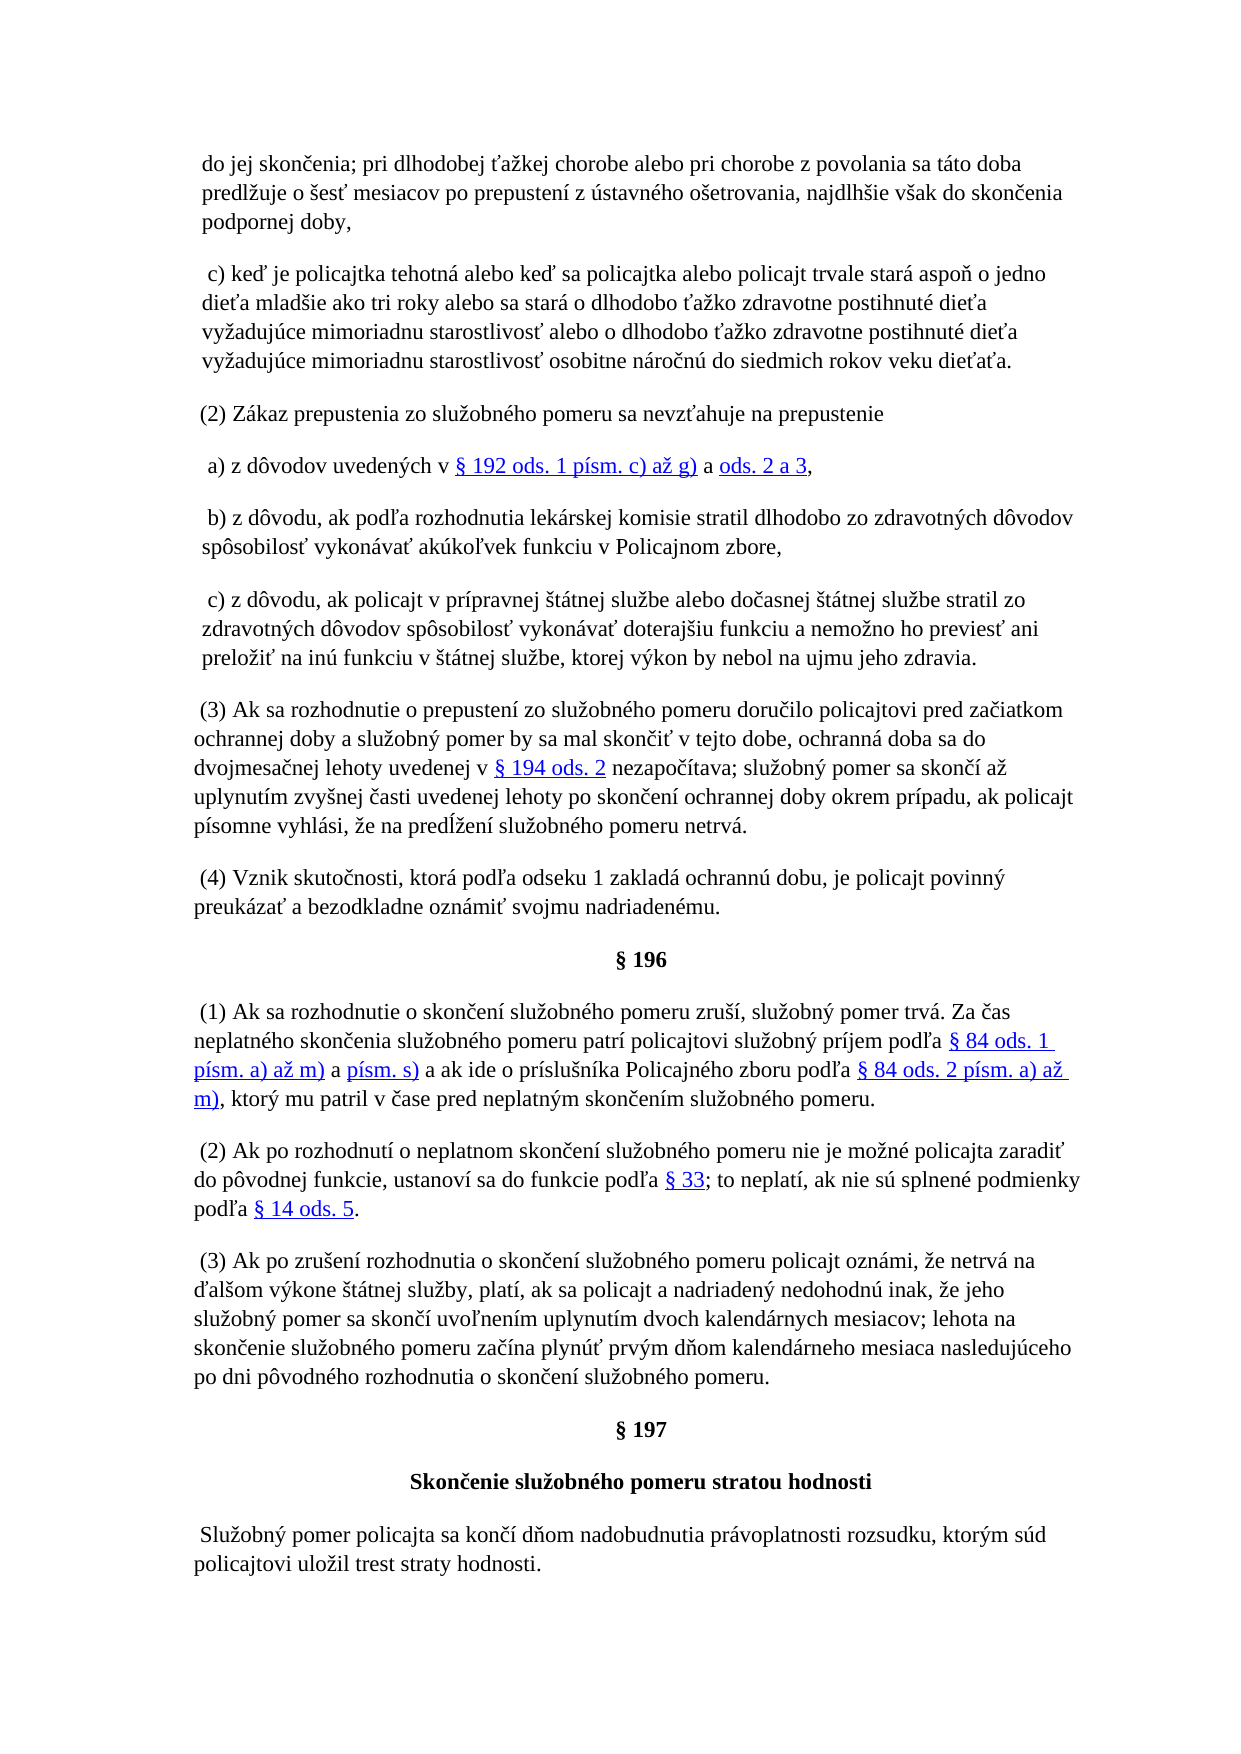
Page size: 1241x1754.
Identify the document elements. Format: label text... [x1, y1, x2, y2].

text (1) Ak sa rozhodnutie o skončení služobného pomeru zruší, služobný pomer trvá. Za čas neplatného skončenia služobného pomeru patrí policajtovi služobný príjem podľa § 84 ods. 1 písm. a) až m) a písm. s) a ak ide o príslušníka Policajného zboru podľa § 84 ods. 2 písm. a) až m), ktorý mu patril v čase pred neplatným skončením služobného pomeru. [194, 998, 1090, 1111]
text a) z dôvodov uvedených v § 192 ods. 1 písm. c) až g) a ods. 2 a 3, [202, 452, 1090, 478]
text (3) Ak sa rozhodnutie o prepustení zo služobného pomeru doručilo policajtovi pred začiatkom ochrannej doby a služobný pomer by sa mal skončiť v tejto dobe, ochranná doba sa do dvojmesačnej lehoty uvedenej v § 194 ods. 2 nezapočítava; služobný pomer sa skončí až uplynutím zvyšnej časti uvedenej lehoty po skončení ochrannej doby okrem prípadu, ak policajt písomne vyhlási, že na predĺžení služobného pomeru netrvá. [194, 696, 1090, 838]
text (3) Ak po zrušení rozhodnutia o skončení služobného pomeru policajt oznámi, že netrvá na ďalšom výkone štátnej služby, platí, ak sa policajt a nadriadený nedohodnú inak, že jeho služobný pomer sa skončí uvoľnením uplynutím dvoch kalendárnych mesiacov; lehota na skončenie služobného pomeru začína plynúť prvým dňom kalendárneho mesiaca nasledujúceho po dni pôvodného rozhodnutia o skončení služobného pomeru. [194, 1248, 1090, 1390]
text Služobný pomer policajta sa končí dňom nadobudnutia právoplatnosti rozsudku, ktorým súd policajtovi uložil trest straty hodnosti. [194, 1521, 1090, 1576]
text (2) Ak po rozhodnutí o neplatnom skončení služobného pomeru nie je možné policajta zaradiť do pôvodnej funkcie, ustanoví sa do funkcie podľa § 33; to neplatí, ak nie sú splnené podmienky podľa § 14 ods. 5. [194, 1137, 1090, 1222]
text c) z dôvodu, ak policajt v prípravnej štátnej službe alebo dočasnej štátnej službe stratil zo zdravotných dôvodov spôsobilosť vykonávať doterajšiu funkciu a nemožno ho previesť ani preložiť na inú funkciu v štátnej službe, ktorej výkon by nebol na ujmu jeho zdravia. [202, 586, 1090, 670]
text § 197 [186, 1416, 1090, 1442]
text (2) Zákaz prepustenia zo služobného pomeru sa nevzťahuje na prepustenie [194, 399, 1090, 426]
text § 196 [186, 946, 1090, 972]
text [202, 150, 1090, 234]
text c) keď je policajtka tehotná alebo keď sa policajtka alebo policajt trvale stará aspoň o jedno dieťa mladšie ako tri roky alebo sa stará o dlhodobo ťažko zdravotne postihnuté dieťa vyžadujúce mimoriadnu starostlivosť alebo o dlhodobo ťažko zdravotne postihnuté dieťa vyžadujúce mimoriadnu starostlivosť osobitne náročnú do siedmich rokov veku dieťaťa. [202, 260, 1090, 373]
text Skončenie služobného pomeru stratou hodnosti [186, 1468, 1090, 1494]
text b) z dôvodu, ak podľa rozhodnutia lekárskej komisie stratil dlhodobo zo zdravotných dôvodov spôsobilosť vykonávať akúkoľvek funkciu v Policajnom zbore, [202, 504, 1090, 560]
text (4) Vznik skutočnosti, ktorá podľa odseku 1 zakladá ochrannú dobu, je policajt povinný preukázať a bezodkladne oznámiť svojmu nadriadenému. [194, 864, 1090, 919]
